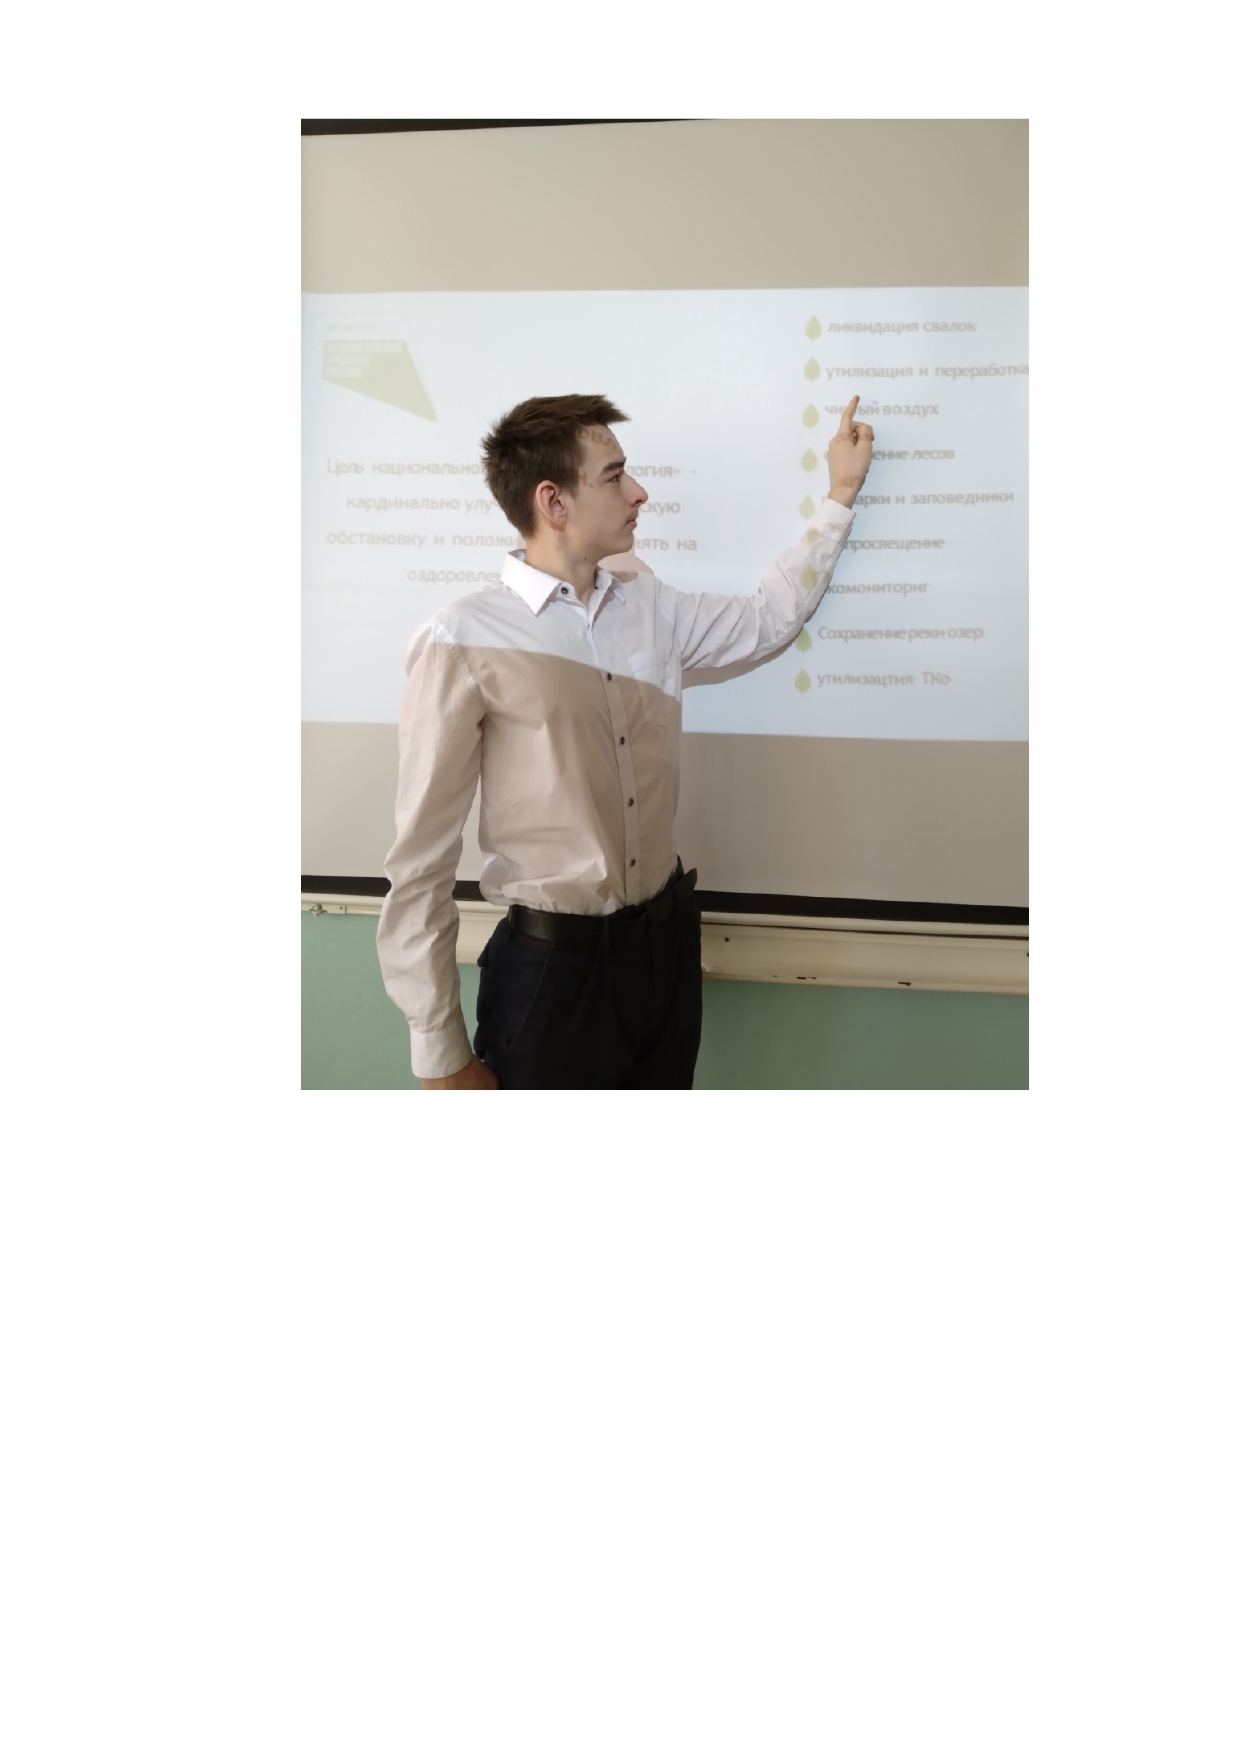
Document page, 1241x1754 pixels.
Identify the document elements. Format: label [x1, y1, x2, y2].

picture [301, 120, 1029, 1089]
